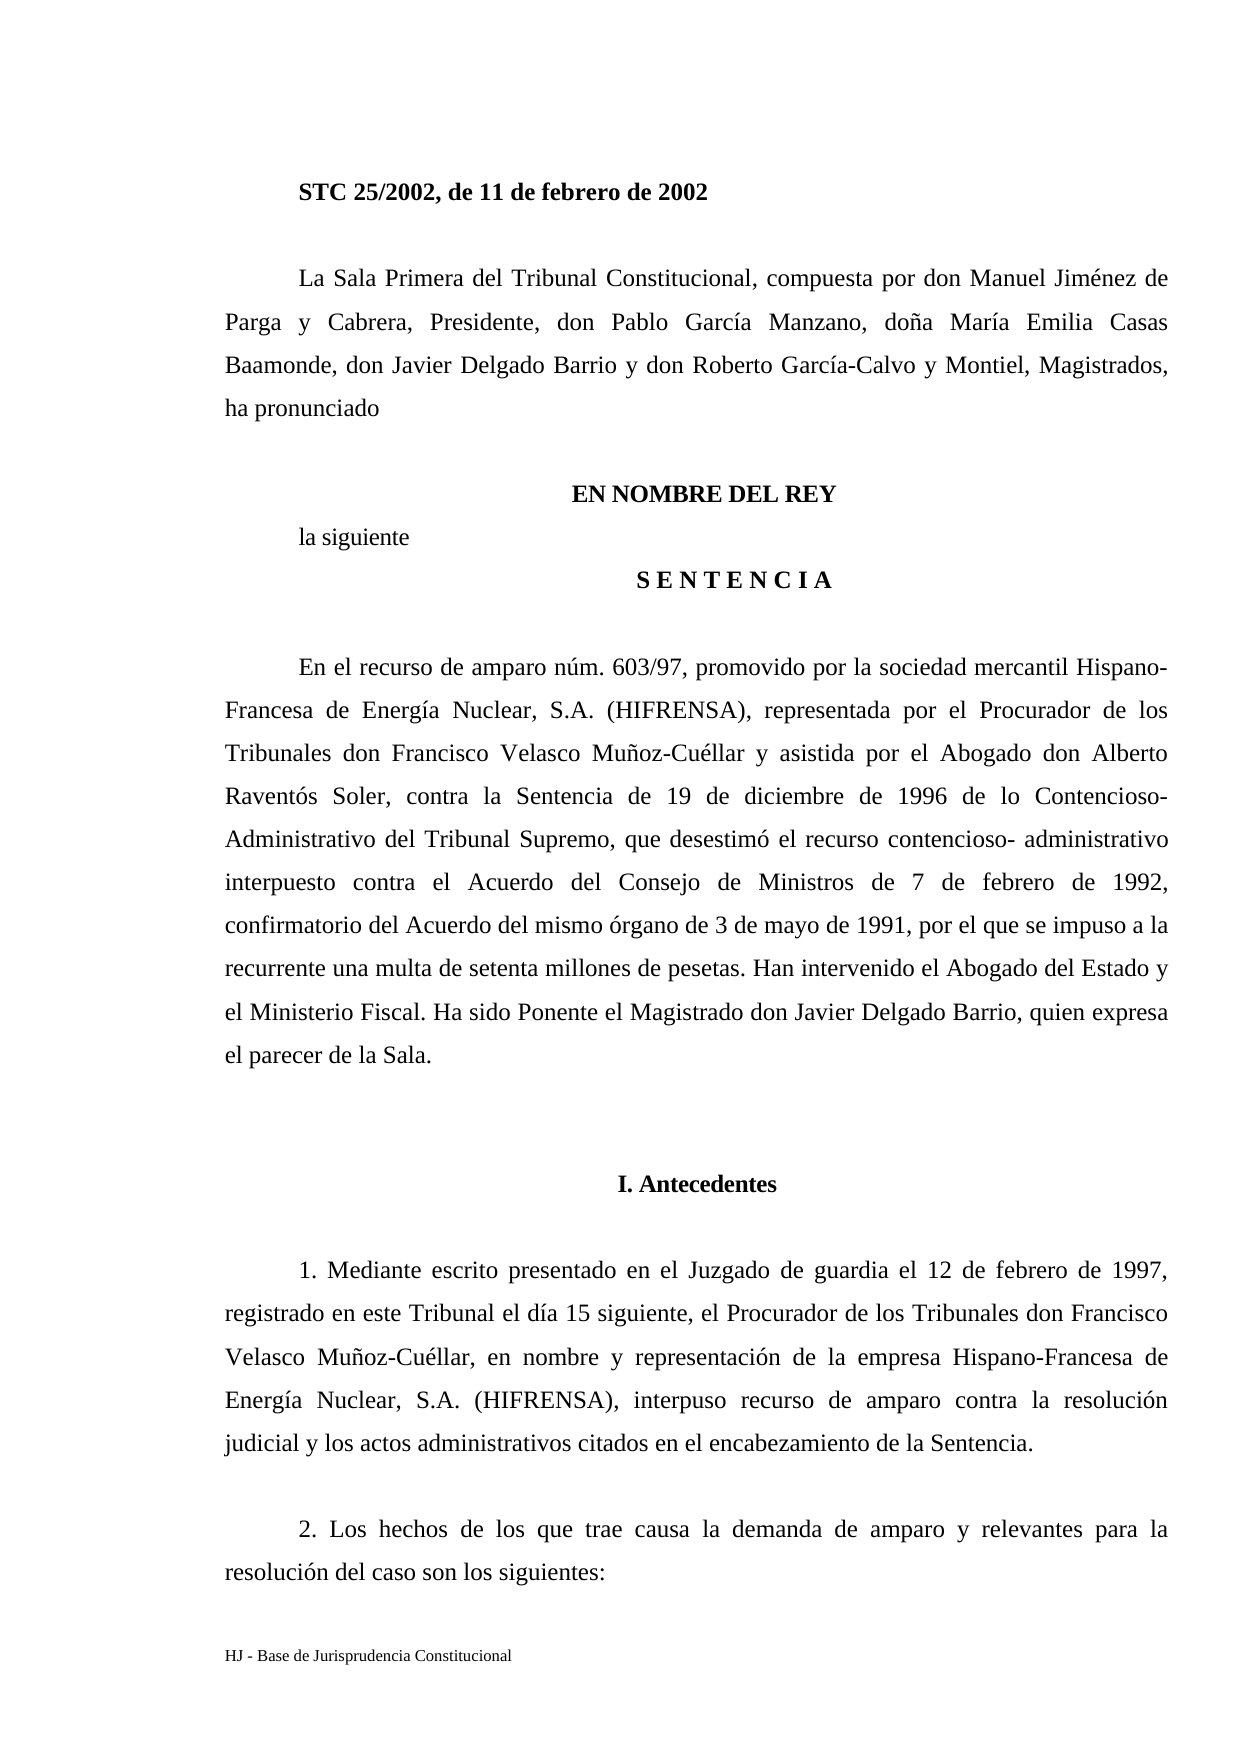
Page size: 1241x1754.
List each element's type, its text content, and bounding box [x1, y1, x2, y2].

text 2. Los hechos de los que trae causa la demanda de amparo y relevantes para la resolución del caso son los siguientes: [224, 1514, 1169, 1586]
text S E N T E N C I A [224, 565, 1169, 594]
text EN NOMBRE DEL REY [224, 479, 1110, 508]
text En el recurso de amparo núm. 603/97, promovido por la sociedad mercantil Hispano-Francesa de Energía Nuclear, S.A. (HIFRENSA), representada por el Procurador de los Tribunales don Francisco Velasco Muñoz-Cuéllar y asistida por el Abogado don Alberto Raventós Soler, contra la Sentencia de 19 de diciembre de 1996 de lo Contencioso-Administrativo del Tribunal Supremo, que desestimó el recurso contencioso- administrativo interpuesto contra el Acuerdo del Consejo de Ministros de 7 de febrero de 1992, confirmatorio del Acuerdo del mismo órgano de 3 de mayo de 1991, por el que se impuso a la recurrente una multa de setenta millones de pesetas. Han intervenido el Abogado del Estado y el Ministerio Fiscal. Ha sido Ponente el Magistrado don Javier Delgado Barrio, quien expresa el parecer de la Sala. [224, 652, 1169, 1068]
text La Sala Primera del Tribunal Constitucional, compuesta por don Manuel Jiménez de Parga y Cabrera, Presidente, don Pablo García Manzano, doña María Emilia Casas Baamonde, don Javier Delgado Barrio y don Roberto García-Calvo y Montiel, Magistrados, ha pronunciado [224, 263, 1169, 422]
text STC 25/2002, de 11 de febrero de 2002 [224, 177, 1169, 206]
text 1. Mediante escrito presentado en el Juzgado de guardia el 12 de febrero de 1997, registrado en este Tribunal el día 15 siguiente, el Procurador de los Tribunales don Francisco Velasco Muñoz-Cuéllar, en nombre y representación de la empresa Hispano-Francesa de Energía Nuclear, S.A. (HIFRENSA), interpuso recurso de amparo contra la resolución judicial y los actos administrativos citados en el encabezamiento de la Sentencia. [224, 1255, 1169, 1457]
text I. Antecedentes [224, 1169, 1169, 1198]
text la siguiente [224, 522, 1110, 551]
